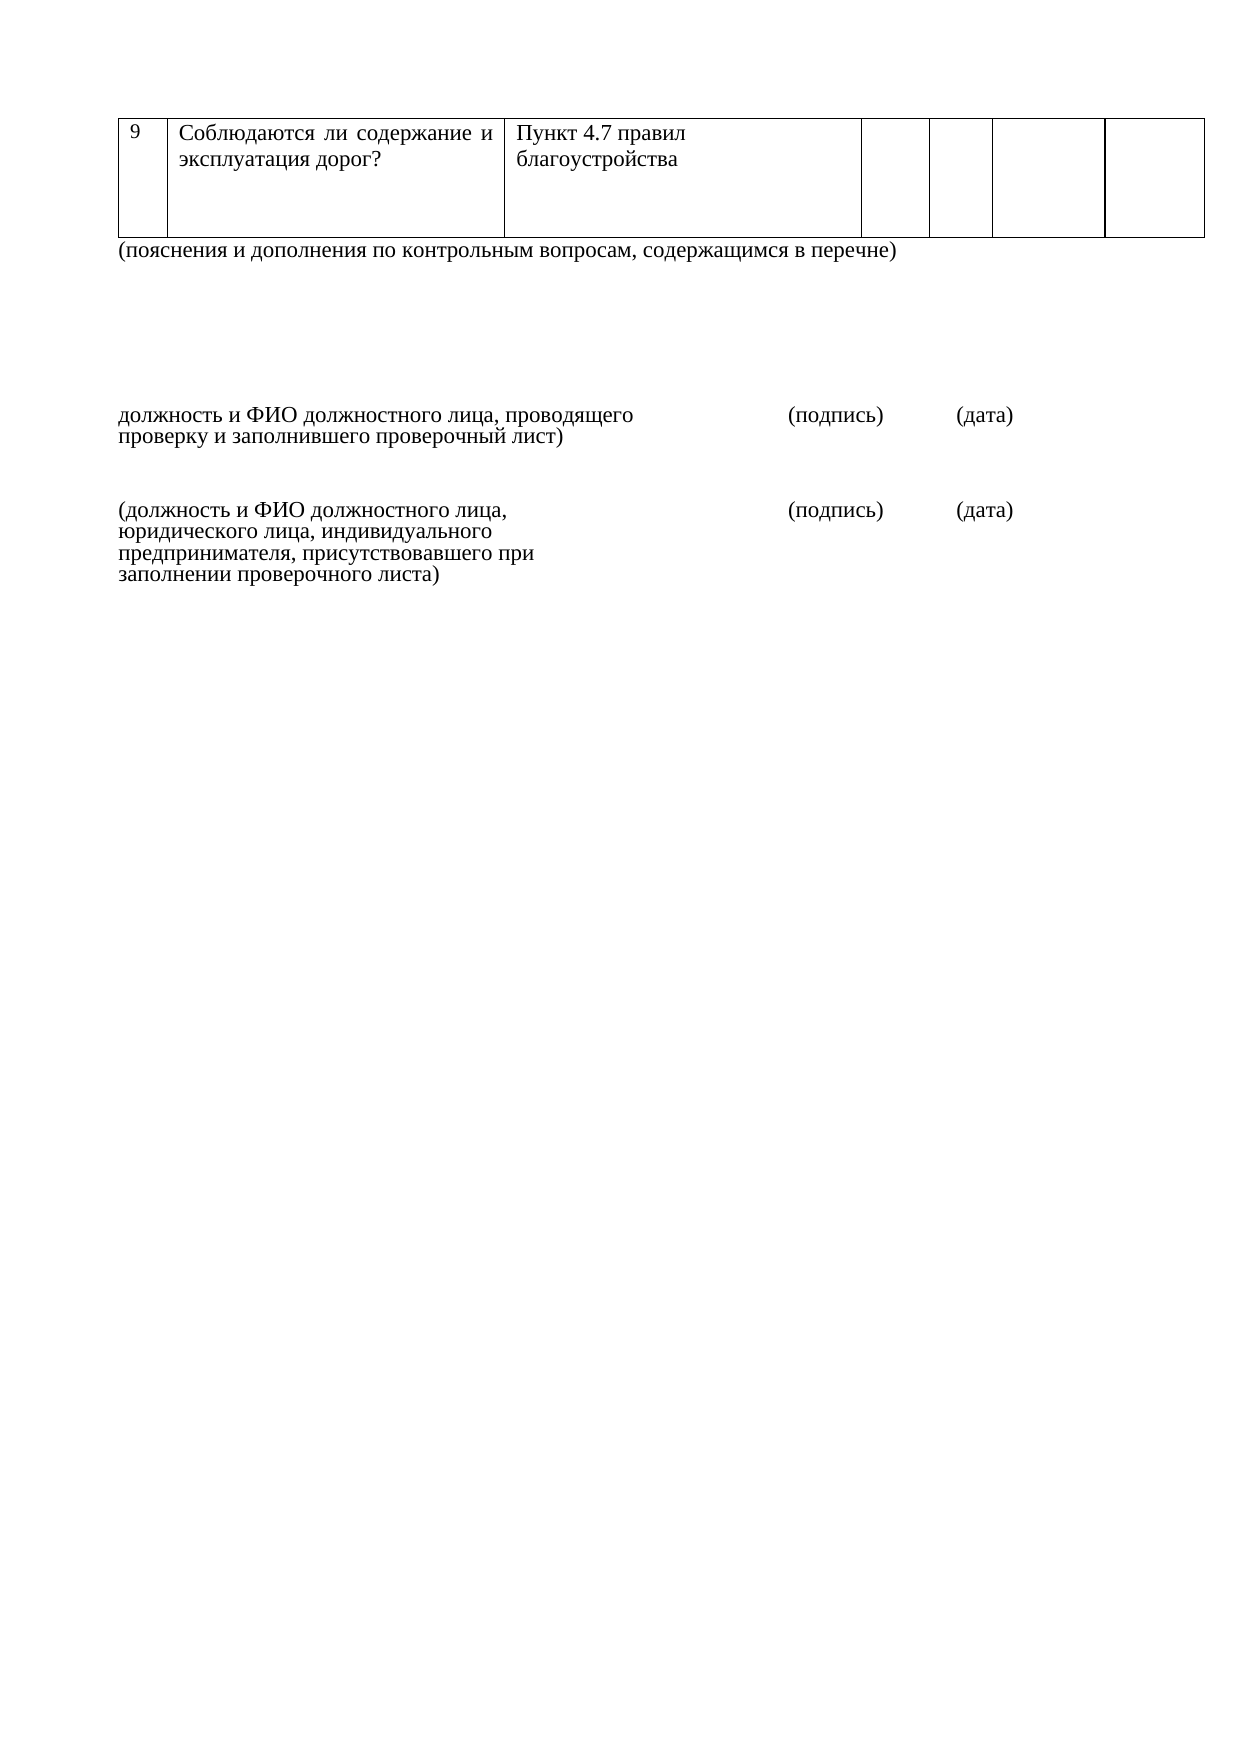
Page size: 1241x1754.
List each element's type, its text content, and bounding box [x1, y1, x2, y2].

text (пояснения и дополнения по контрольным вопросам, содержащимся в перечне) [118, 238, 1181, 263]
table_cell [862, 119, 929, 237]
table_cell [1106, 119, 1204, 237]
table_cell [993, 119, 1104, 237]
text юридического лица, индивидуального предпринимателя, присутствовавшего при заполнении проверочного листа) [118, 522, 567, 586]
table_cell 9 [119, 119, 167, 237]
table_cell [930, 119, 992, 237]
text (должность и ФИО должностного лица, (подпись) (дата) [118, 500, 1181, 522]
table_cell Соблюдаются ли содержание и эксплуатация дорог? [168, 119, 504, 237]
table_cell Пункт 4.7 правил благоустройства [505, 119, 861, 237]
text должность и ФИО должностного лица, проводящего (подпись) (дата) [118, 406, 1181, 427]
text проверку и заполнившего проверочный лист) [118, 427, 1181, 447]
